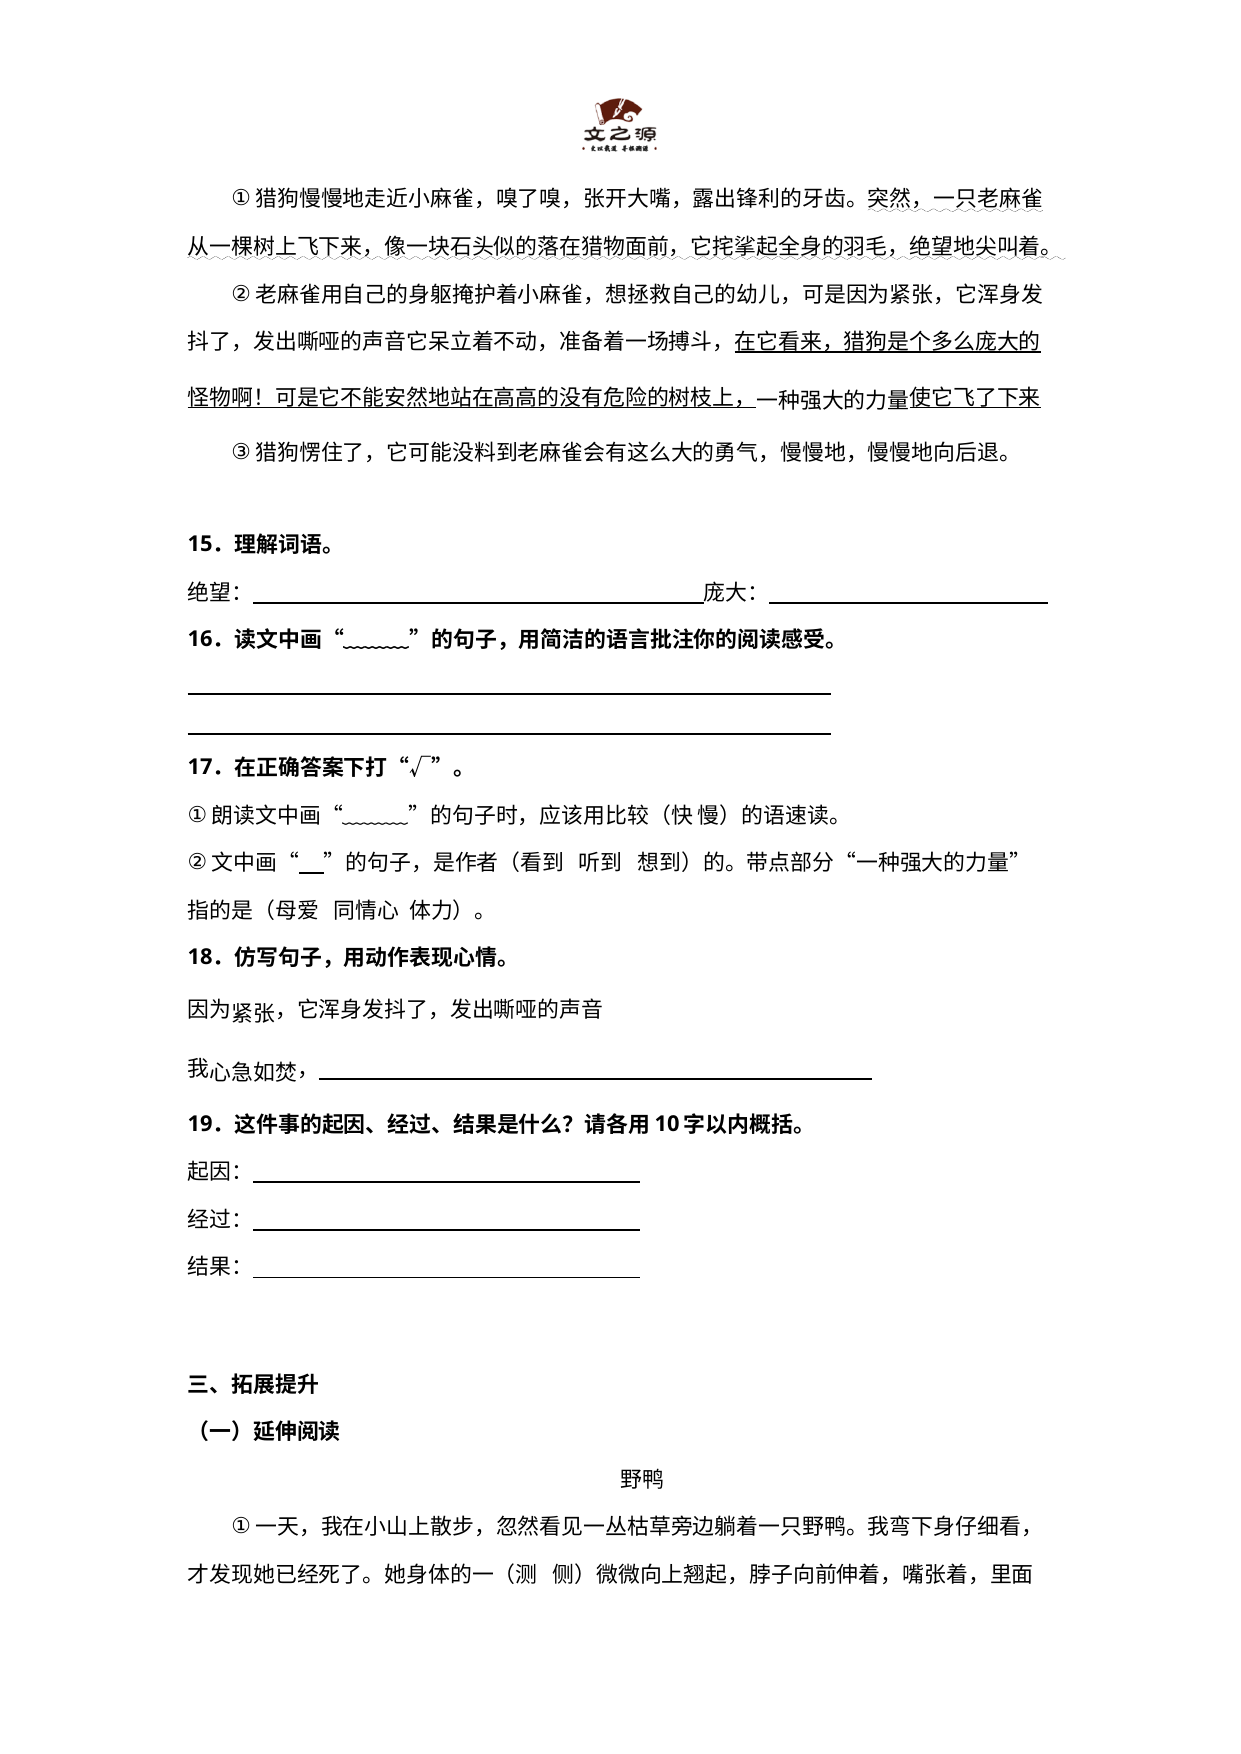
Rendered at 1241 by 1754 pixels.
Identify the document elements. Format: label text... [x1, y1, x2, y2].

text 起因： [187, 1154, 1053, 1186]
text （一）延伸阅读 [187, 1414, 1053, 1446]
text ①猎狗慢慢地走近小麻雀，嗅了嗅，张开大嘴，露出锋利的牙齿。突然，一只老麻雀从一棵树上飞下来，像一块石头似的落在猎物面前，它挓挲起全身的羽毛，绝望地尖叫着。 [187, 181, 1053, 259]
text 17．在正确答案下打“√”。 [187, 750, 1053, 782]
text ②老麻雀用自己的身躯掩护着小麻雀，想拯救自己的幼儿，可是因为紧张，它浑身发抖了，发出嘶哑的声音它呆立着不动，准备着一场搏斗，在它看来，猎狗是个多么庞大的怪物啊！可是它不能安然地站在高高的没有危险的树枝上，一种强大的力量使它飞了下来 [187, 277, 1053, 415]
text 18．仿写句子，用动作表现心情。 [187, 940, 1053, 972]
text 野鸭 [187, 1462, 1053, 1493]
text ③猎狗愣住了，它可能没料到老麻雀会有这么大的勇气，慢慢地，慢慢地向后退。 [187, 435, 1053, 467]
text 三、拓展提升 [187, 1367, 1053, 1398]
text 我心急如焚， [187, 1047, 1053, 1087]
text 因为紧张，它浑身发抖了，发出嘶哑的声音 [187, 988, 1053, 1027]
text ②文中画“ ”的句子，是作者（看到 听到 想到）的。带点部分“一种强大的力量”指的是（母爱 同情心 体力）。 [187, 845, 1053, 924]
text 经过： [187, 1202, 1053, 1233]
text ①朗读文中画“﹏﹏﹏”的句子时，应该用比较（快 慢）的语速读。 [187, 798, 1053, 829]
text 结果： [来源:学科网] [187, 1249, 1053, 1281]
picture [543, 75, 698, 180]
text 绝望： 庞大： [187, 575, 1053, 607]
text 15．理解词语。 [187, 527, 1053, 559]
text 19．这件事的起因、经过、结果是什么？请各用10字以内概括。 [187, 1107, 1053, 1138]
text 16．读文中画“﹏﹏﹏”的句子，用简洁的语言批注你的阅读感受。 [187, 622, 1053, 654]
